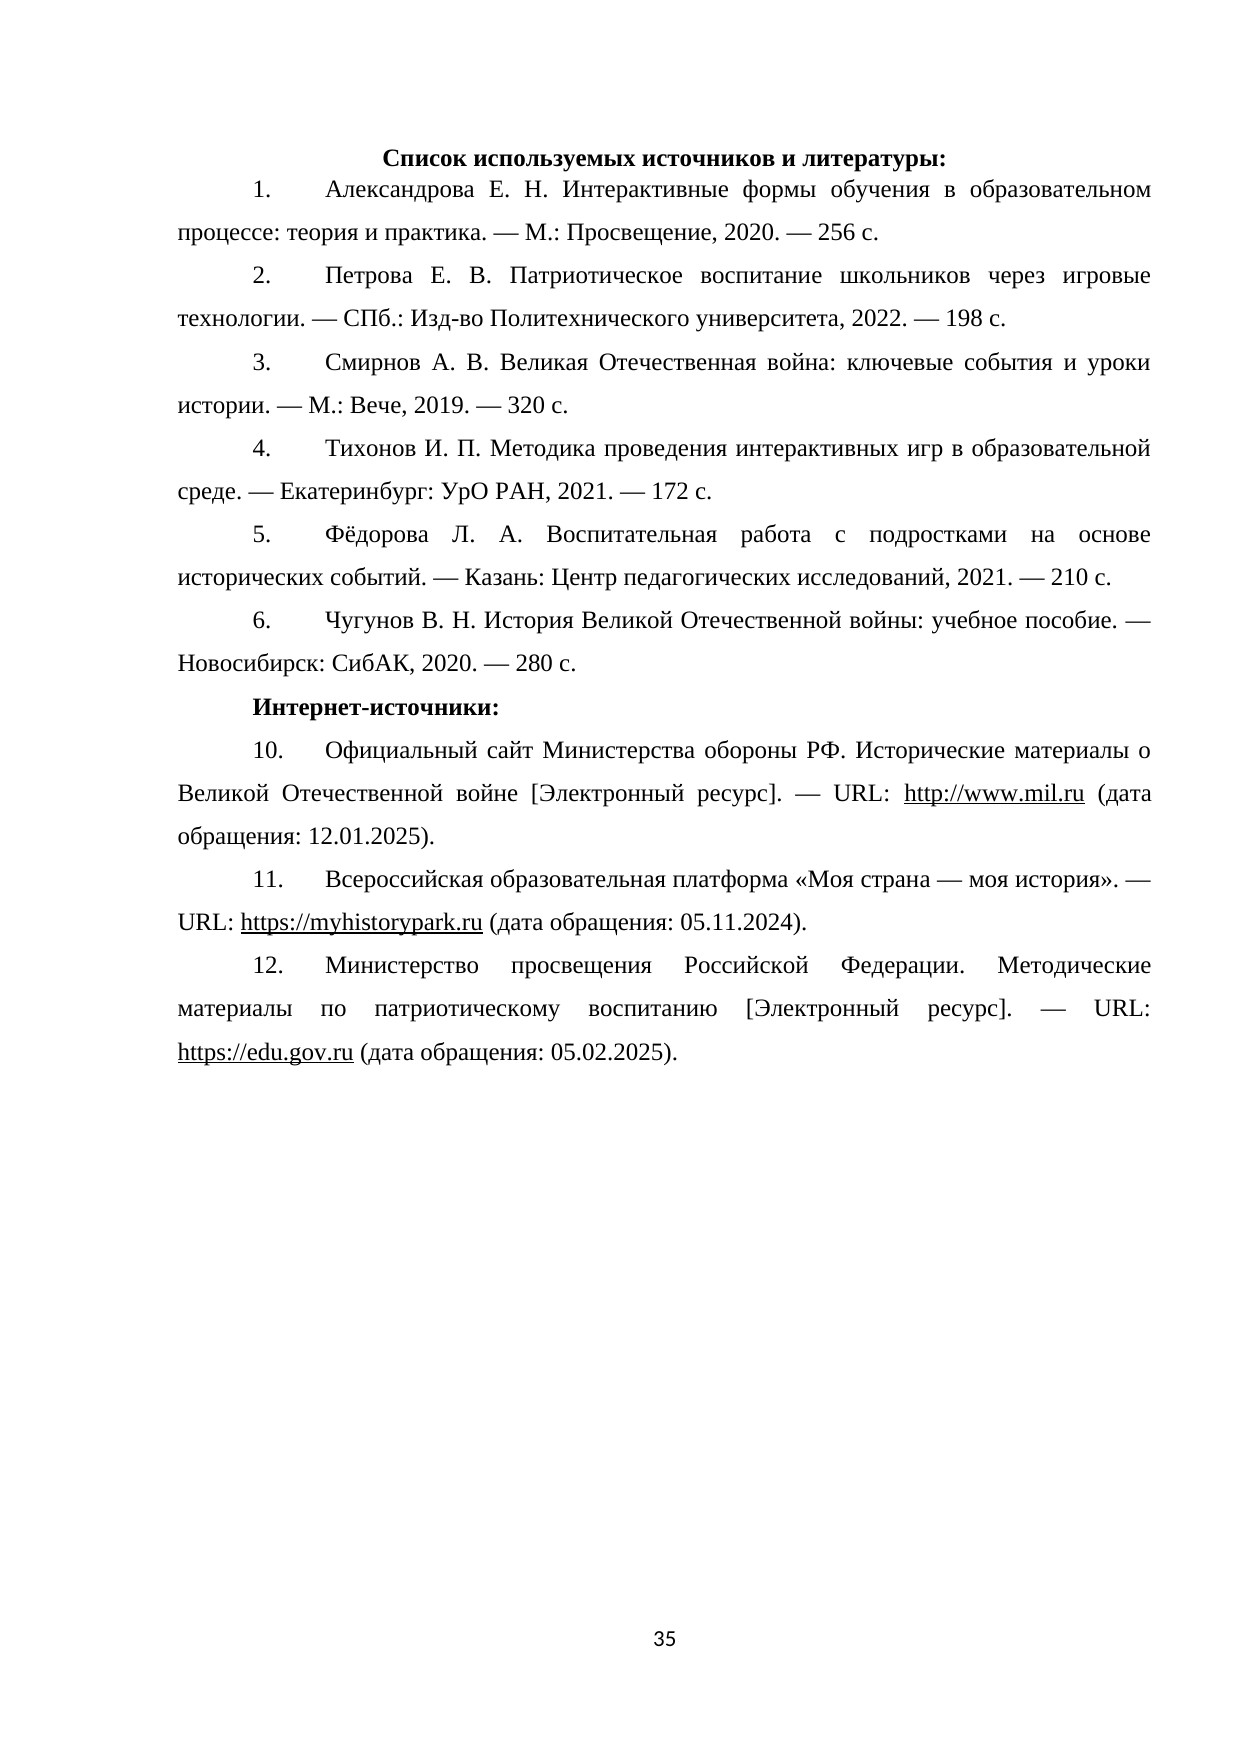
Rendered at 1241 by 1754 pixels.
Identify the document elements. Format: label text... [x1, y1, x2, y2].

list Чугунов В. Н. История Великой Отечественной войны: учебное пособие. — Новосибирск: СибАК, 2020. — 280 с. [177, 605, 1152, 677]
list Смирнов А. В. Великая Отечественная война: ключевые события и уроки истории. — М.: Вече, 2019. — 320 с. [177, 347, 1152, 418]
list Петрова Е. В. Патриотическое воспитание школьников через игровые технологии. — СПб.: Изд-во Политехнического университета, 2022. — 198 с. [177, 260, 1152, 332]
list Тихонов И. П. Методика проведения интерактивных игр в образовательной среде. — Екатеринбург: УрО РАН, 2021. — 172 с. [177, 433, 1152, 505]
list Министерство просвещения Российской Федерации. Методические материалы по патриотическому воспитанию [Электронный ресурс]. — URL: https://edu.gov.ru (дата обращения: 05.02.2025). [177, 950, 1152, 1065]
subtitle Список используемых источников и литературы: [177, 143, 1152, 172]
text Интернет-источники: [177, 692, 1152, 720]
list Александрова Е. Н. Интерактивные формы обучения в образовательном процессе: теория и практика. — М.: Просвещение, 2020. — 256 с. [177, 174, 1152, 246]
list Официальный сайт Министерства обороны РФ. Исторические материалы о Великой Отечественной войне [Электронный ресурс]. — URL: http://www.mil.ru (дата обращения: 12.01.2025). [177, 735, 1152, 850]
list Фёдорова Л. А. Воспитательная работа с подростками на основе исторических событий. — Казань: Центр педагогических исследований, 2021. — 210 с. [177, 519, 1152, 591]
list Всероссийская образовательная платформа «Моя страна — моя история». — URL: https://myhistorypark.ru (дата обращения: 05.11.2024). [177, 864, 1152, 936]
